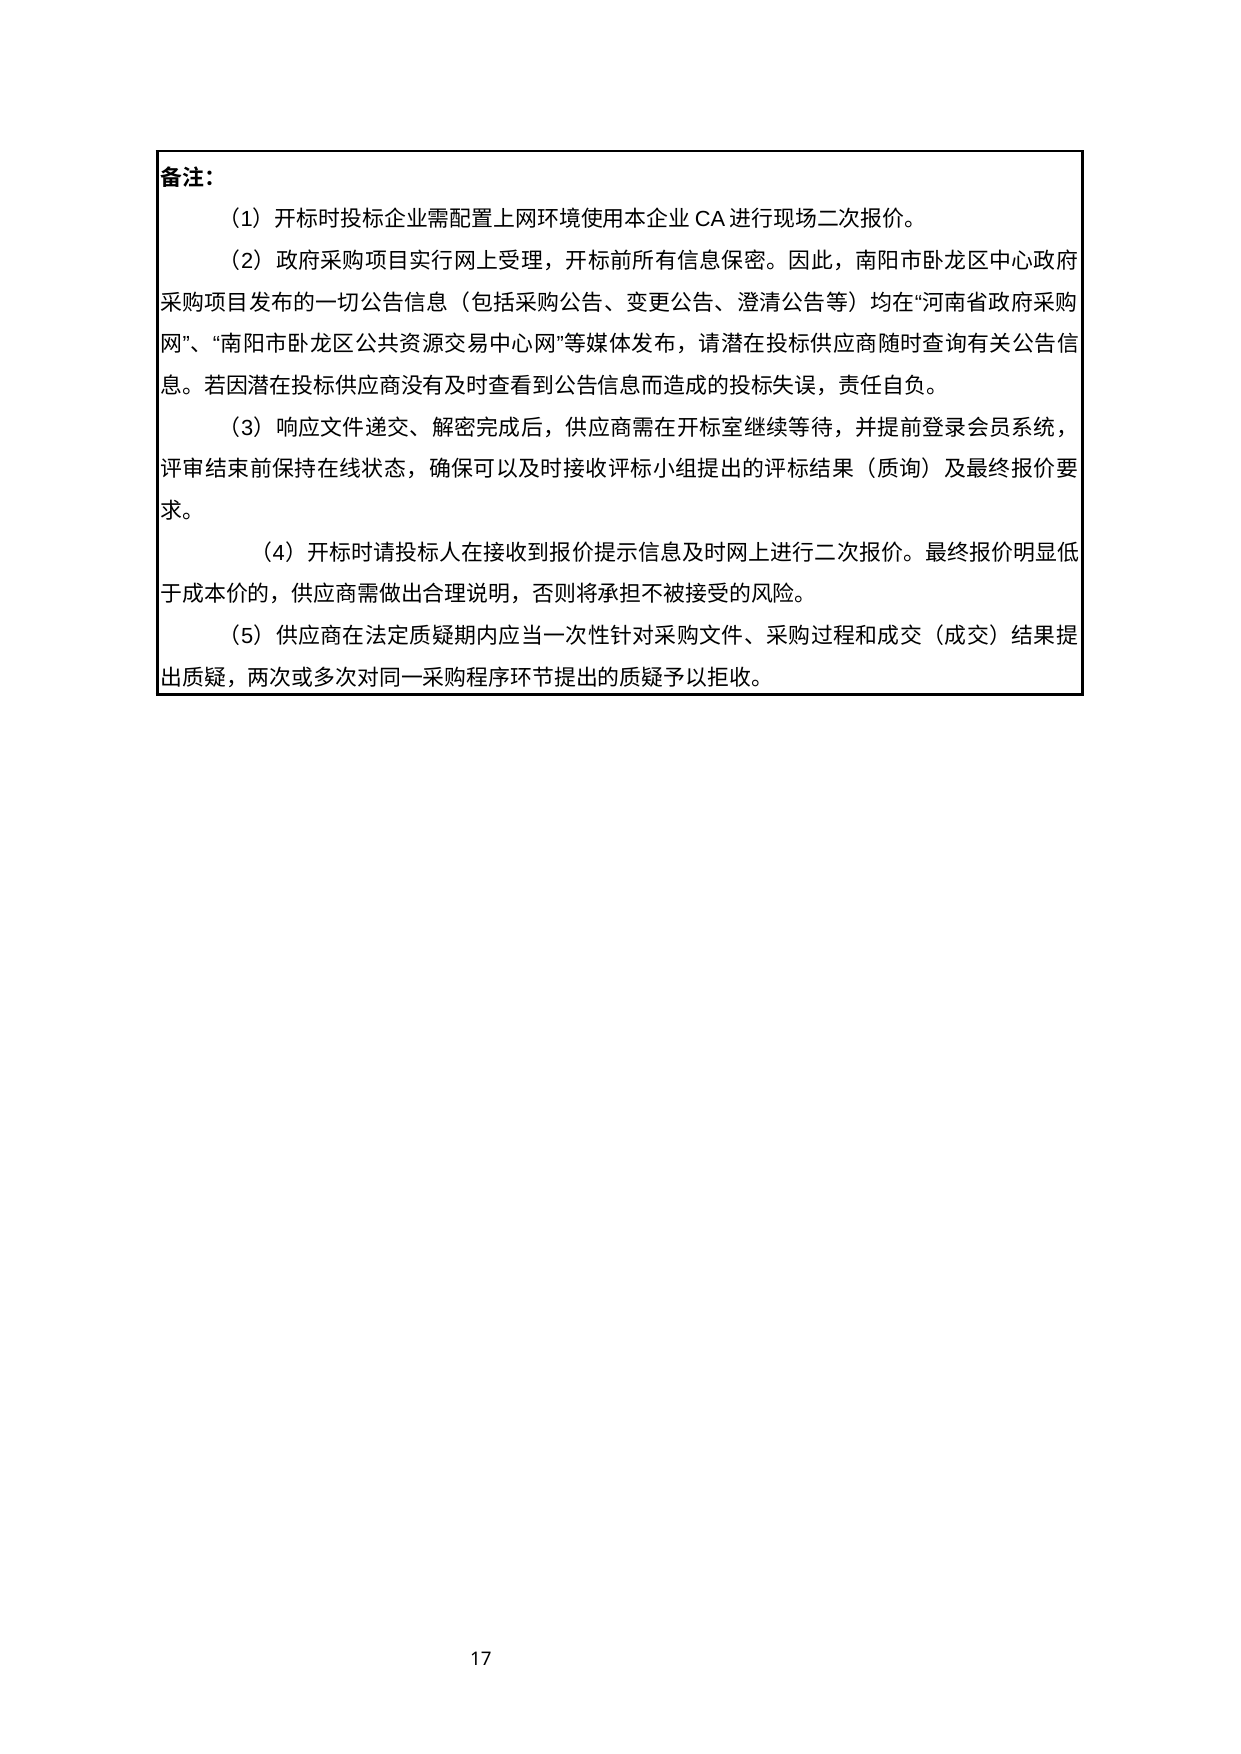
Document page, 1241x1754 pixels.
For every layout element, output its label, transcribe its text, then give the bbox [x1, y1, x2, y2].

table_cell 备注： （1）开标时投标企业需配置上网环境使用本企业CA进行现场二次报价。 （2）政府采购项目实行网上受理，开标前所有信息保密。因此，南阳市卧龙区中心政府采购项目发布的一切公告信息（包括采购公告、变更公告、澄清公告等）均在“河南省政府采购网”、“南阳市卧龙区公共资源交易中心网”等媒体发布，请潜在投标供应商随时查询有关公告信息。若因潜在投标供应商没有及时查看到公告信息而造成的投标失误，责任自负。 （3）响应文件递交、解密完成后，供应商需在开标室继续等待，并提前登录会员系统，评审结束前保持在线状态，确保可以及时接收评标小组提出的评标结果（质询）及最终报价要求。 （4）开标时请投标人在接收到报价提示信息及时网上进行二次报价。最终报价明显低于成本价的，供应商需做出合理说明，否则将承担不被接受的风险。 （5）供应商在法定质疑期内应当一次性针对采购文件、采购过程和成交（成交）结果提出质疑，两次或多次对同一采购程序环节提出的质疑予以拒收。 [159, 152, 1081, 693]
